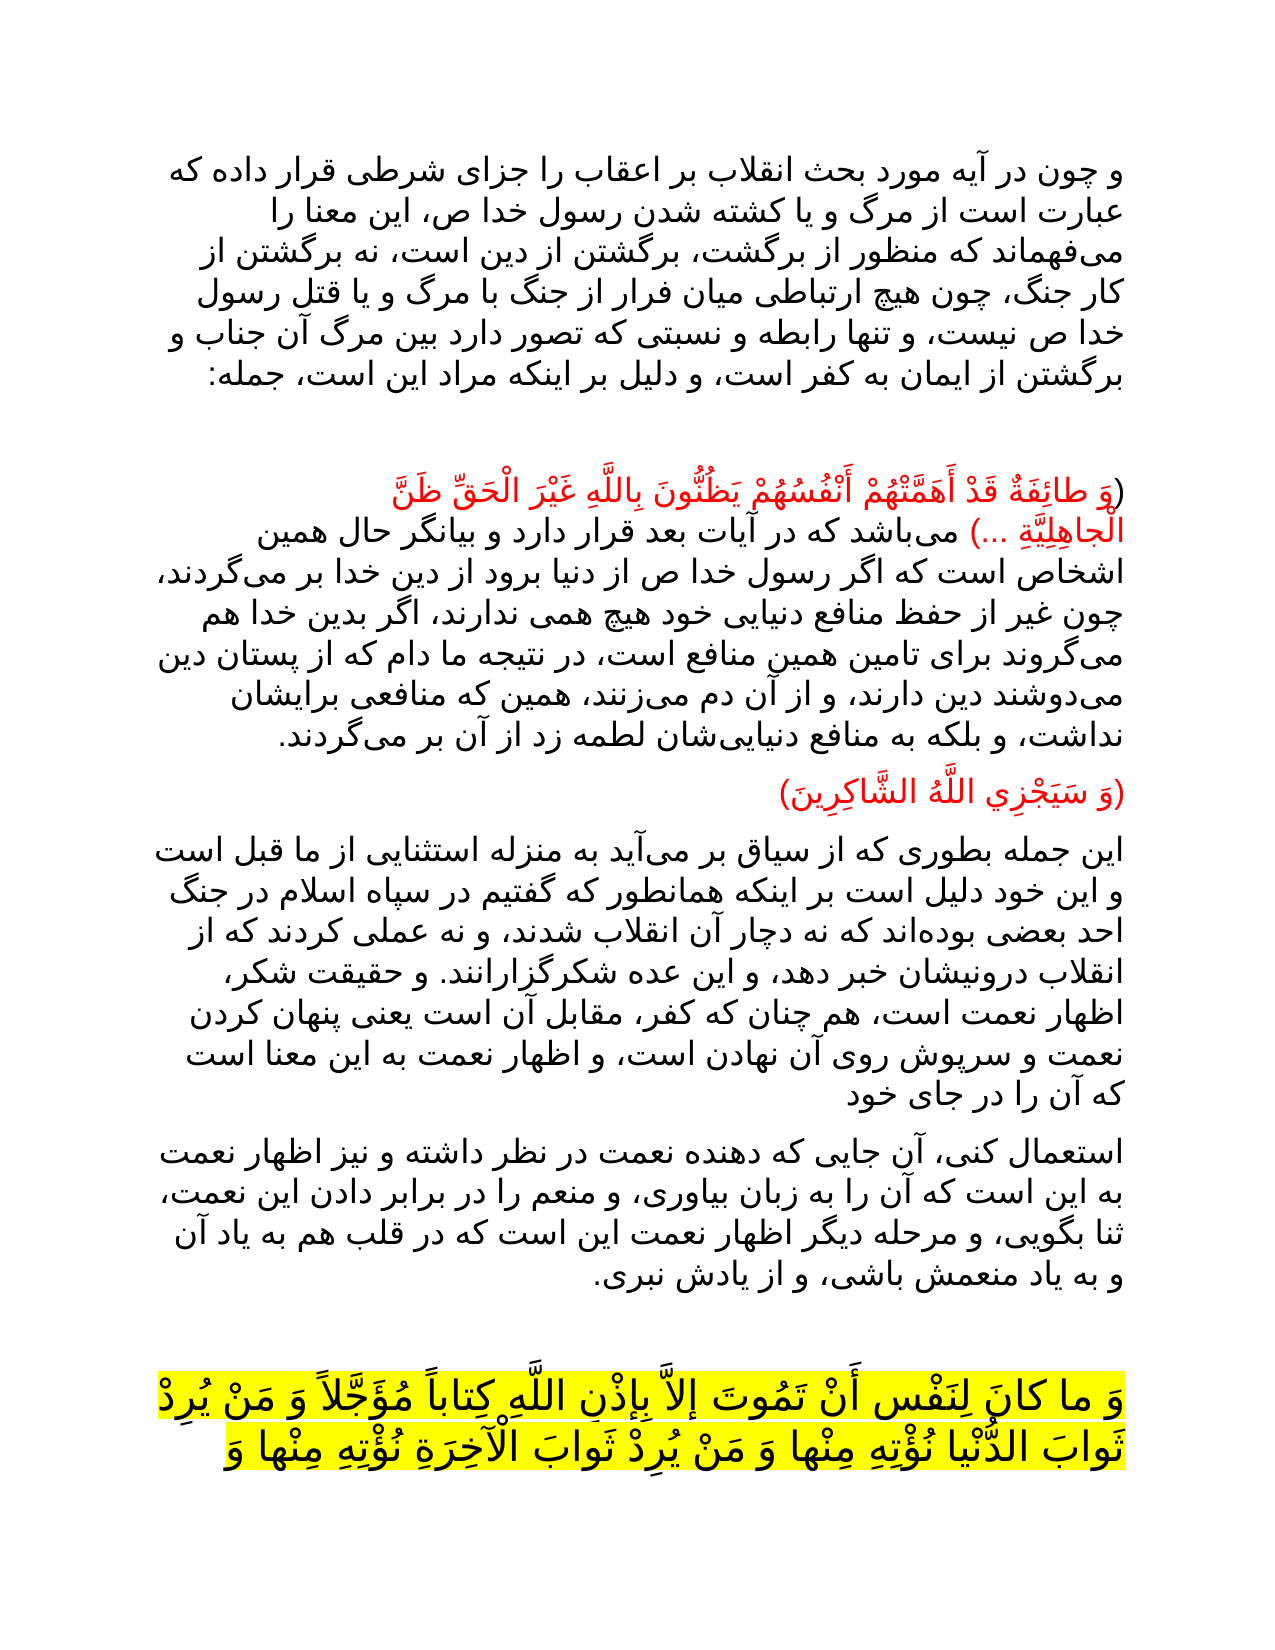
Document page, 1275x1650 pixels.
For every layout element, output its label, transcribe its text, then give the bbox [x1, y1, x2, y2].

text اين جمله بطورى كه از سياق بر مى‌آيد به منزله استثنايى از ما قبل است و اين خود دليل است بر اينكه همانطور كه گفتيم در سپاه اسلام در جنگ احد بعضى بوده‌اند كه نه دچار آن انقلاب شدند، و نه عملى كردند كه از انقلاب درونيشان خبر دهد، و اين عده شكرگزارانند. و حقيقت شكر، اظهار نعمت است، هم چنان كه كفر، مقابل آن است يعنى پنهان كردن نعمت و سرپوش روى آن نهادن است، و اظهار نعمت به اين معنا است كه آن را در جاى خود [150, 830, 1125, 1113]
text و چون در آيه مورد بحث انقلاب بر اعقاب را جزاى شرطى قرار داده كه عبارت است از مرگ و يا كشته شدن رسول خدا ص، اين معنا را مى‌فهماند كه منظور از برگشت، برگشتن از دين است، نه برگشتن از كار جنگ، چون هيچ ارتباطى ميان فرار از جنگ با مرگ و يا قتل رسول خدا ص نيست، و تنها رابطه و نسبتى كه تصور دارد بين مرگ آن جناب و برگشتن از ايمان به كفر است، و دليل بر اينكه مراد اين است، جمله: [150, 150, 1125, 392]
text استعمال كنى، آن جايى كه دهنده نعمت در نظر داشته و نيز اظهار نعمت به اين است كه آن را به زبان بياورى، و منعم را در برابر دادن اين نعمت، ثنا بگويى، و مرحله ديگر اظهار نعمت اين است كه در قلب هم به ياد آن و به ياد منعمش باشى، و از يادش نبرى. [150, 1132, 1125, 1292]
text (وَ سَيَجْزِي اللَّهُ الشَّاكِرِينَ) [150, 773, 1125, 811]
text (وَ طائِفَةٌ قَدْ أَهَمَّتْهُمْ أَنْفُسُهُمْ يَظُنُّونَ بِاللَّهِ غَيْرَ الْحَقِّ ظَنَّ الْجاهِلِيَّةِ ...) مى‌باشد كه در آيات بعد قرار دارد و بيانگر حال همين اشخاص است كه اگر رسول خدا ص از دنيا برود از دين خدا بر مى‌گردند، چون غير از حفظ منافع دنيايى خود هيچ همى ندارند، اگر بدين خدا هم مى‌گروند براى تامين همين منافع است، در نتيجه ما دام كه از پستان دين مى‌دوشند دين دارند، و از آن دم مى‌زنند، همين كه منافعى برايشان نداشت، و بلكه به منافع دنيايى‌شان لطمه زد از آن بر مى‌گردند. [150, 471, 1125, 754]
